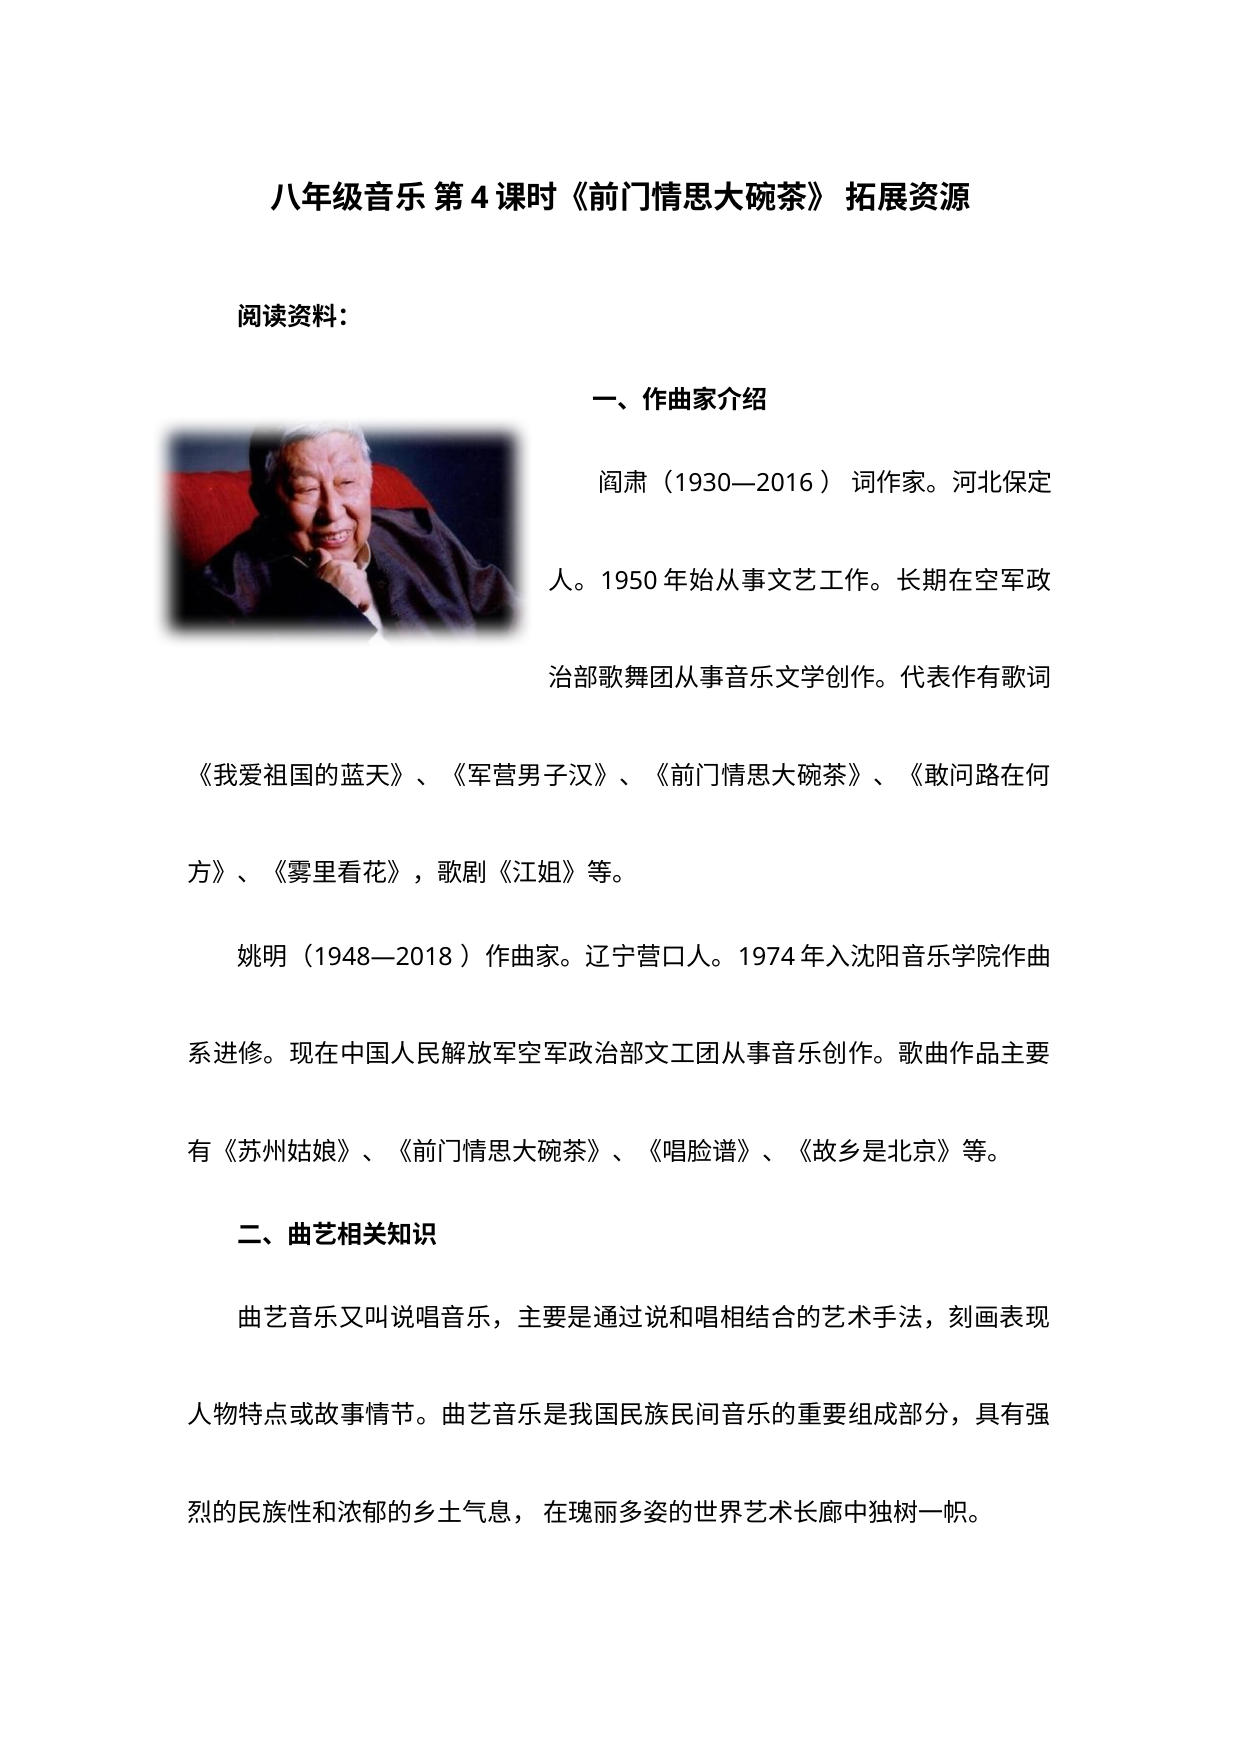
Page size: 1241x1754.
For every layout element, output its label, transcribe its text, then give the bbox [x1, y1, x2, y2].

text 一、作曲家介绍 [187, 365, 1053, 430]
text 阅读资料： [187, 282, 1053, 347]
picture [181, 445, 504, 619]
text 二、曲艺相关知识 [187, 1200, 1053, 1265]
text 曲艺音乐又叫说唱音乐，主要是通过说和唱相结合的艺术手法，刻画表现人物特点或故事情节。曲艺音乐是我国民族民间音乐的重要组成部分，具有强烈的民族性和浓郁的乡土气息， 在瑰丽多姿的世界艺术长廊中独树一帜。 [187, 1283, 1053, 1543]
text 姚明（1948—2018 ）作曲家。辽宁营口人。1974年入沈阳音乐学院作曲系进修。现在中国人民解放军空军政治部文工团从事音乐创作。歌曲作品主要有《苏州姑娘》、《前门情思大碗茶》、《唱脸谱》、《故乡是北京》等。 [187, 922, 1053, 1182]
text 阎肃（1930—2016 ） 词作家。河北保定人。1950年始从事文艺工作。长期在空军政治部歌舞团从事音乐文学创作。代表作有歌词《我爱祖国的蓝天》、《军营男子汉》、《前门情思大碗茶》、《敢问路在何方》、《雾里看花》，歌剧《江姐》等。 [187, 448, 1053, 903]
text 八年级音乐 第4课时《前门情思大碗茶》 拓展资源 [187, 162, 1053, 227]
